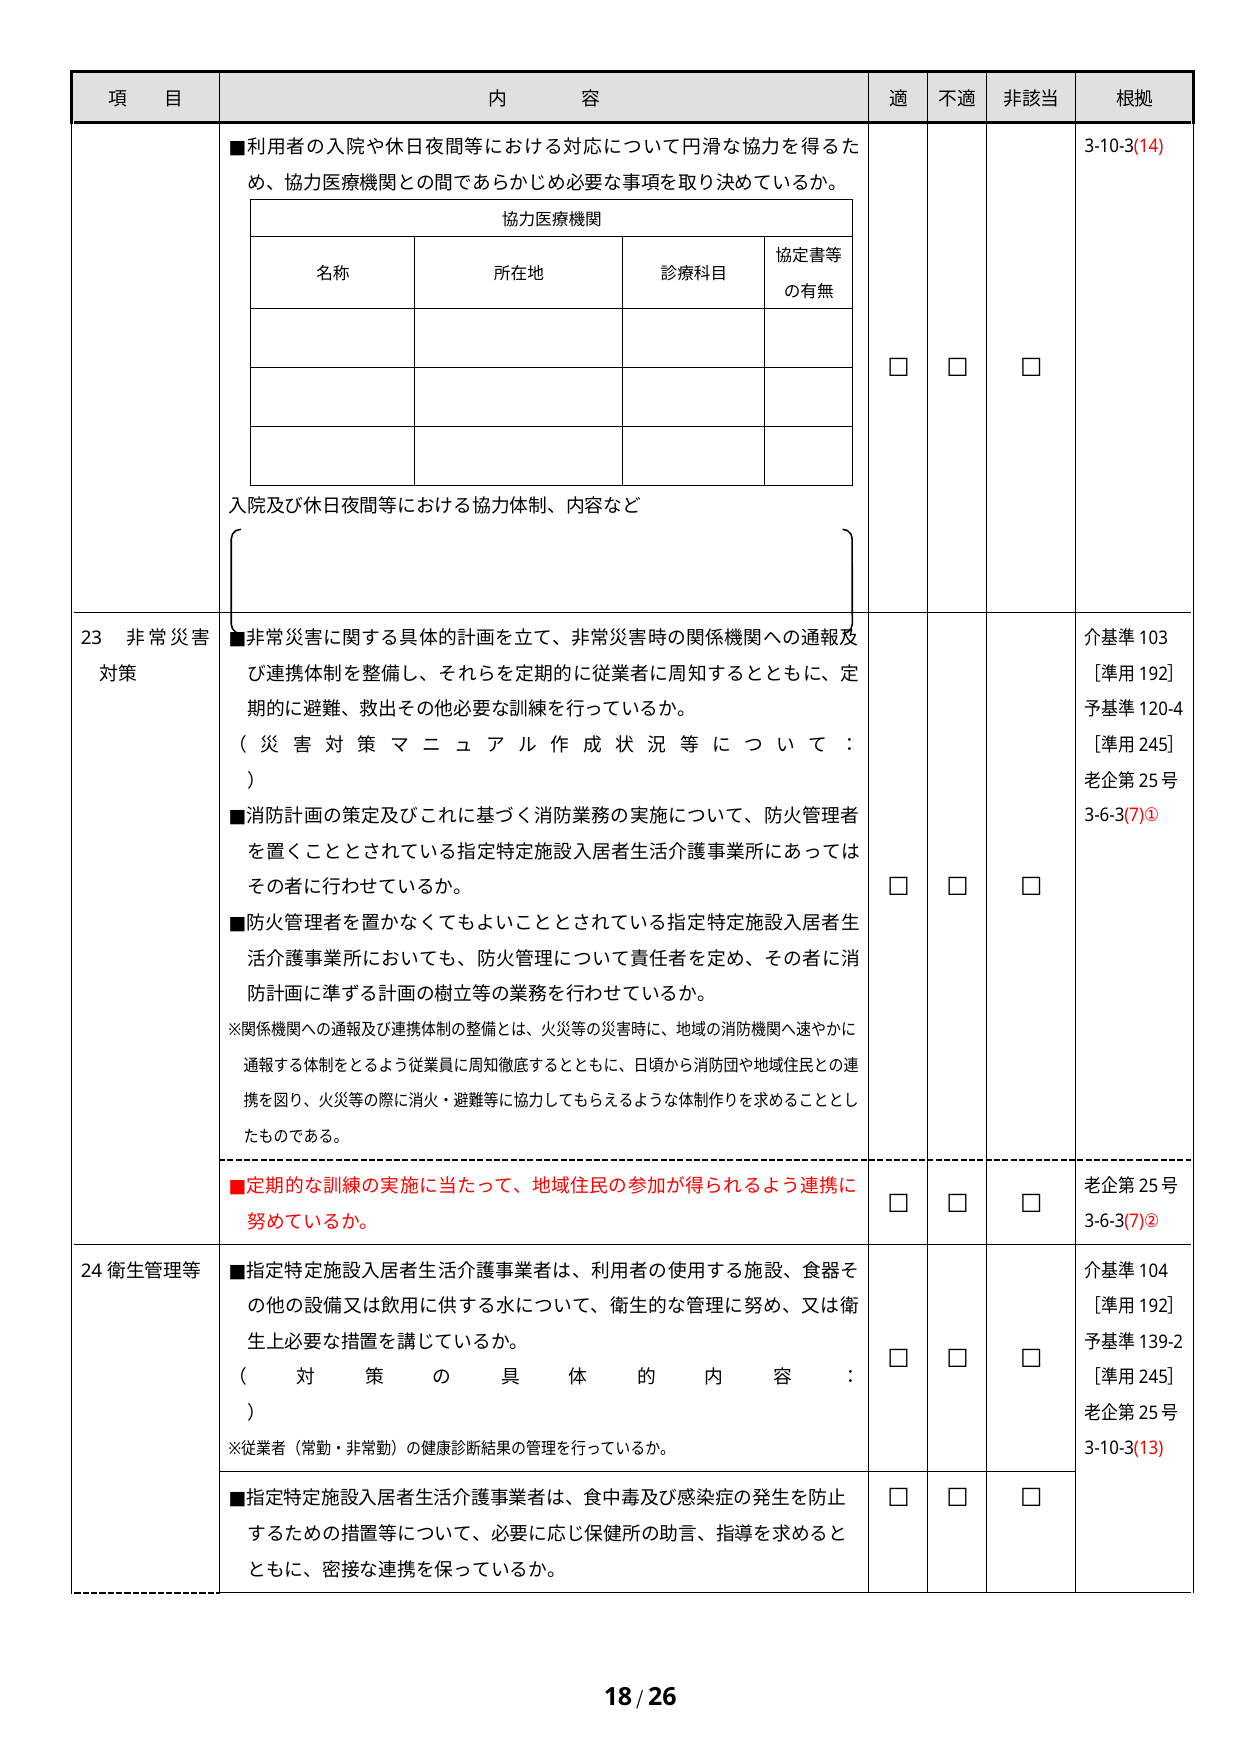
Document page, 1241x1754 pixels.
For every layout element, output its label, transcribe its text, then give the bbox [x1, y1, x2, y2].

table_cell [869, 1472, 927, 1592]
table_header 根拠 [1076, 73, 1192, 121]
table_cell [928, 1472, 986, 1592]
table_header 項 目 [73, 73, 219, 121]
table_cell ■非常災害に関する具体的計画を立て、非常災害時の関係機関への通報及び連携体制を整備し、それらを定期的に従業者に周知するとともに、定期的に避難、救出その他必要な訓練を行っているか。 （災害対策マニュアル作成状況等について： ） ■消防計画の策定及びこれに基づく消防業務の実施について、防火管理者を置くこととされている指定特定施設入居者生活介護事業所にあってはその者に行わせているか。 ■防火管理者を置かなくてもよいこととされている指定特定施設入居者生活介護事業所においても、防火管理について責任者を定め、その者に消防計画に準ずる計画の樹立等の業務を行わせているか。 ※関係機関への通報及び連携体制の整備とは、火災等の災害時に、地域の消防機関へ速やかに通報する体制をとるよう従業員に周知徹底するとともに、日頃から消防団や地域住民との連携を図り、火災等の際に消火・避難等に協力してもらえるような体制作りを求めることとしたものである。 [220, 613, 868, 1159]
table_cell [869, 124, 927, 612]
table_cell [928, 613, 986, 1159]
table_cell [987, 124, 1075, 612]
table_cell 介基準104 ［準用192］ 予基準139-2 ［準用245］ 老企第25号 3-10-3(13) [1076, 1244, 1193, 1592]
table_cell [869, 1245, 927, 1471]
table_cell ■指定特定施設入居者生活介護事業者は、食中毒及び感染症の発生を防止するための措置等について、必要に応じ保健所の助言、指導を求めるとともに、密接な連携を保っているか。 [220, 1472, 868, 1592]
table_cell 老企第25号 3-6-3(7)② [1076, 1159, 1193, 1244]
table_cell 介基準103 ［準用192］ 予基準120-4 ［準用245］ 老企第25号 3-6-3(7)① [1076, 612, 1193, 1159]
table_cell [987, 613, 1075, 1159]
table_cell ■利用者の入院や休日夜間等における対応について円滑な協力を得るため、協力医療機関との間であらかじめ必要な事項を取り決めているか。 入院及び休日夜間等における協力体制、内容など [220, 124, 868, 612]
table_header 適 [869, 73, 927, 121]
table_header 不適 [928, 73, 986, 121]
table_cell ■定期的な訓練の実施に当たって、地域住民の参加が得られるよう連携に努めているか。 [220, 1159, 868, 1244]
table_cell [987, 1245, 1075, 1471]
table_header 内容 [220, 73, 868, 121]
table_header 非該当 [987, 73, 1075, 121]
table_cell 24 衛生管理等 [72, 1244, 219, 1592]
table_cell [928, 124, 986, 612]
table_cell 23 非常災害対策 [72, 612, 219, 1244]
table_cell [869, 613, 927, 1159]
table_cell ■指定特定施設入居者生活介護事業者は、利用者の使用する施設、食器その他の設備又は飲用に供する水について、衛生的な管理に努め、又は衛生上必要な措置を講じているか。 （対策の具体的内容： ） ※従業者（常勤・非常勤）の健康診断結果の管理を行っているか。 [220, 1245, 868, 1471]
table_cell [928, 1245, 986, 1471]
table_cell [987, 1472, 1075, 1592]
